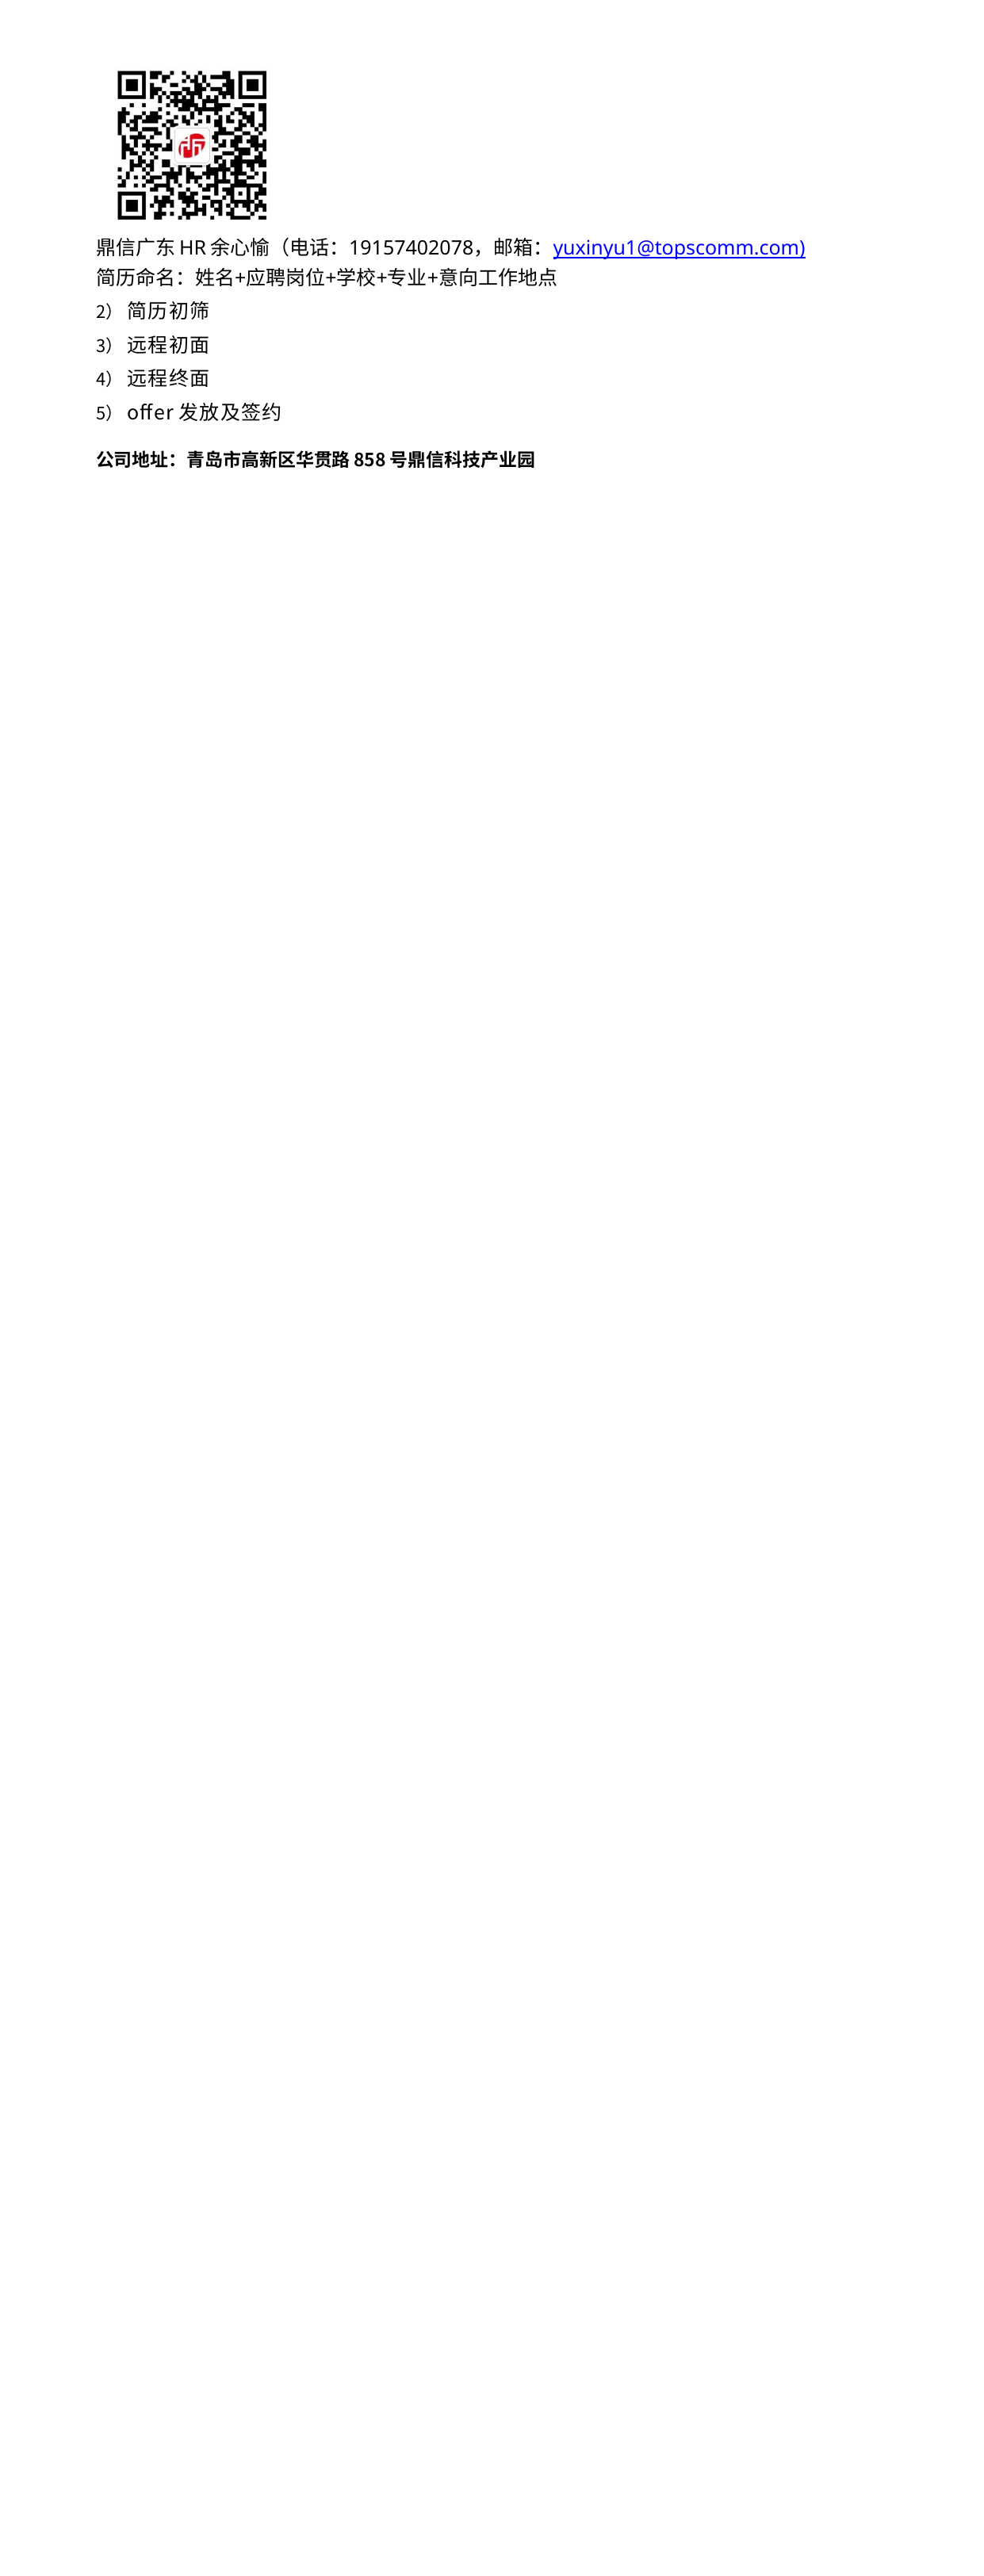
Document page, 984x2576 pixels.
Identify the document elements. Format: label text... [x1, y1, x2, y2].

subtitle 公司地址：青岛市高新区华贯路858号鼎信科技产业园 [59, 445, 909, 472]
list 远程初面 [96, 329, 909, 358]
list 远程终面 [96, 363, 909, 392]
text 简历命名：姓名+应聘岗位+学校+专业+意向工作地点 [96, 262, 909, 290]
picture [105, 59, 278, 232]
list 简历初筛 [96, 296, 909, 324]
text 鼎信广东HR余心愉（电话：19157402078，邮箱：yuxinyu1@topscomm.com) [96, 232, 909, 261]
list offer发放及签约 [96, 396, 909, 425]
